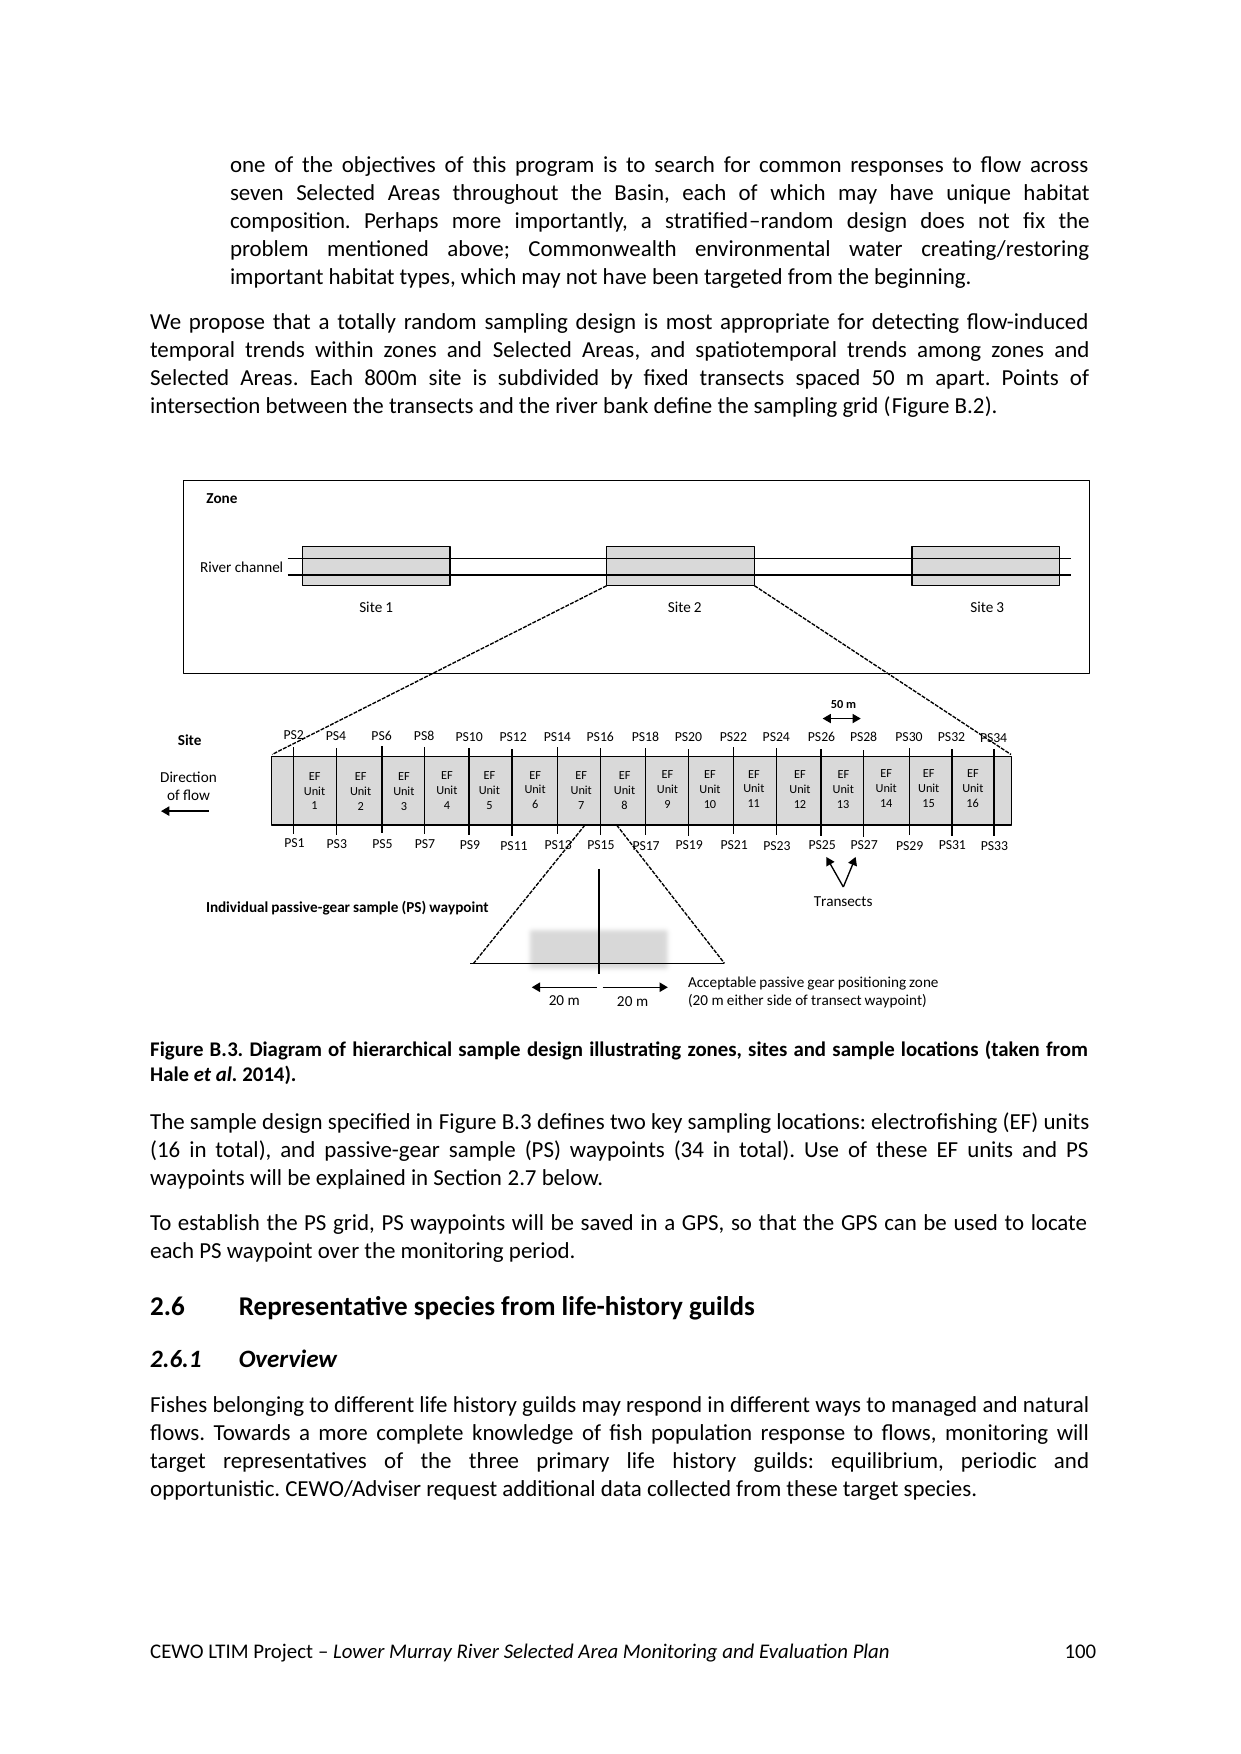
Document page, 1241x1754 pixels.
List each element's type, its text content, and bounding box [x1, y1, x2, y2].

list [192, 150, 1090, 290]
text Fishes belonging to different life history guilds may respond in different ways to managed and natural flows. Towards a more complete knowledge of fish population response to flows, monitoring will target representatives of the three primary life history guilds: equilibrium, periodic and opportunistic. CEWO/Adviser request additional data collected from these target species. [150, 1390, 1090, 1502]
subtitle Representative species from life-history guilds [150, 1289, 1090, 1322]
text The sample design specified in Figure B.3 defines two key sampling locations: electrofishing (EF) units (16 in total), and passive-gear sample (PS) waypoints (34 in total). Use of these EF units and PS waypoints will be explained in Section 2.7 below. [150, 1107, 1090, 1192]
subtitle Overview [150, 1343, 1090, 1374]
text We propose that a totally random sampling design is most appropriate for detecting flow-induced temporal trends within zones and Selected Areas, and spatiotemporal trends among zones and Selected Areas. Each 800m site is subdivided by fixed transects spaced 50 m apart. Points of intersection between the transects and the river bank define the sampling grid (Figure B.2). [150, 307, 1090, 419]
text To establish the PS grid, PS waypoints will be saved in a GPS, so that the GPS can be used to locate each PS waypoint over the monitoring period. [150, 1208, 1090, 1264]
